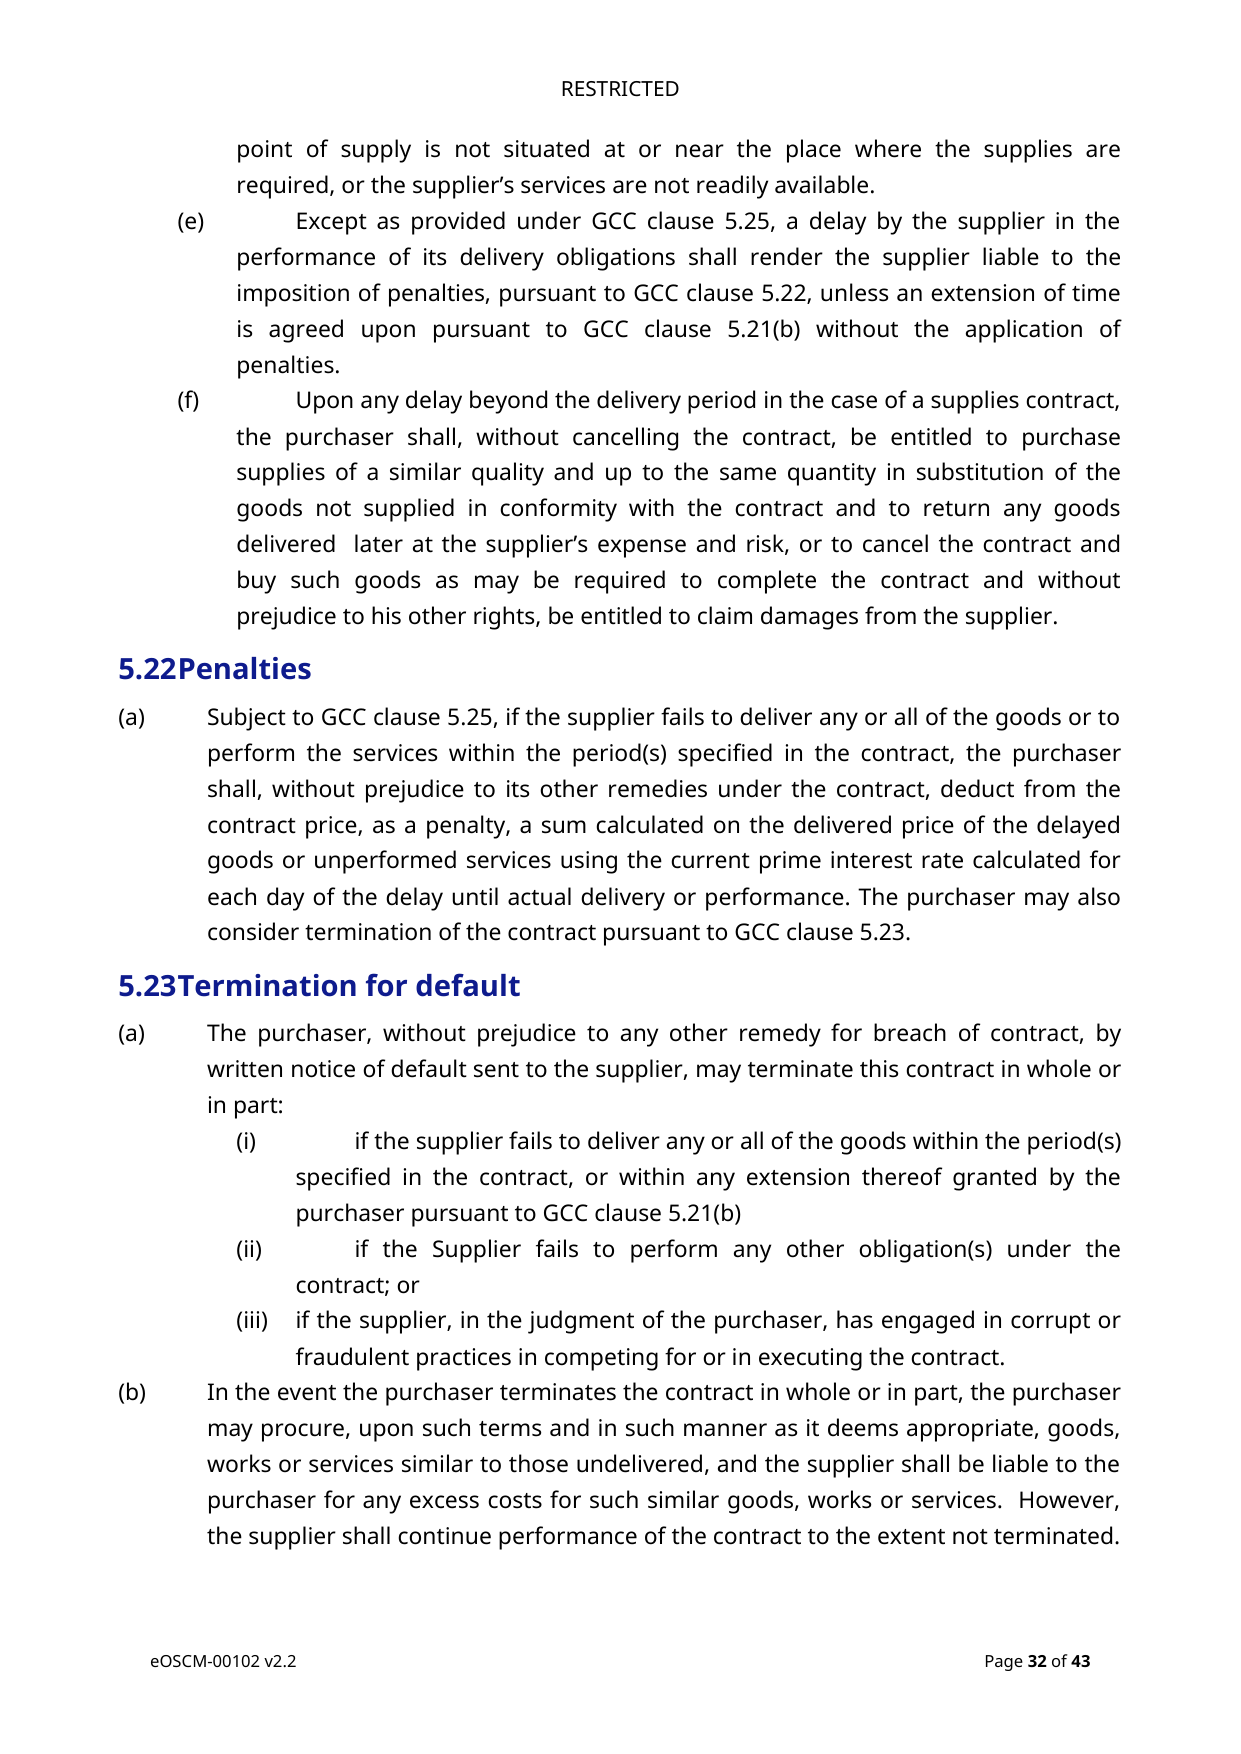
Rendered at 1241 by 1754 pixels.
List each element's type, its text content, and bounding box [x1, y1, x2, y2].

subtitle Termination for default [118, 965, 1122, 1004]
list Upon any delay beyond the delivery period in the case of a supplies contract, the purchaser shall, without cancelling the contract, be entitled to purchase supplies of a similar quality and up to the same quantity in substitution of the goods not supplied in conformity with the contract and to return any goods delivered later at the supplier’s expense and risk, or to cancel the contract and buy such goods as may be required to complete the contract and without prejudice to his other rights, be entitled to claim damages from the supplier. [177, 384, 1122, 631]
list if the supplier fails to deliver any or all of the goods within the period(s) specified in the contract, or within any extension thereof granted by the purchaser pursuant to GCC clause 5.21(b) [236, 1125, 1122, 1228]
list The purchaser, without prejudice to any other remedy for breach of contract, by written notice of default sent to the supplier, may terminate this contract in whole or in part: [118, 1017, 1122, 1120]
list if the supplier, in the judgment of the purchaser, has engaged in corrupt or fraudulent practices in competing for or in executing the contract. [236, 1304, 1122, 1372]
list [177, 133, 1122, 200]
subtitle Penalties [118, 648, 1122, 688]
list Except as provided under GCC clause 5.25, a delay by the supplier in the performance of its delivery obligations shall render the supplier liable to the imposition of penalties, pursuant to GCC clause 5.22, unless an extension of time is agreed upon pursuant to GCC clause 5.21(b) without the application of penalties. [177, 205, 1122, 380]
list if the Supplier fails to perform any other obligation(s) under the contract; or [236, 1233, 1122, 1300]
list In the event the purchaser terminates the contract in whole or in part, the purchaser may procure, upon such terms and in such manner as it deems appropriate, goods, works or services similar to those undelivered, and the supplier shall be liable to the purchaser for any excess costs for such similar goods, works or services. However, the supplier shall continue performance of the contract to the extent not terminated. [118, 1376, 1122, 1551]
list Subject to GCC clause 5.25, if the supplier fails to deliver any or all of the goods or to perform the services within the period(s) specified in the contract, the purchaser shall, without prejudice to its other remedies under the contract, deduct from the contract price, as a penalty, a sum calculated on the delivered price of the delayed goods or unperformed services using the current prime interest rate calculated for each day of the delay until actual delivery or performance. The purchaser may also consider termination of the contract pursuant to GCC clause 5.23. [118, 701, 1122, 948]
